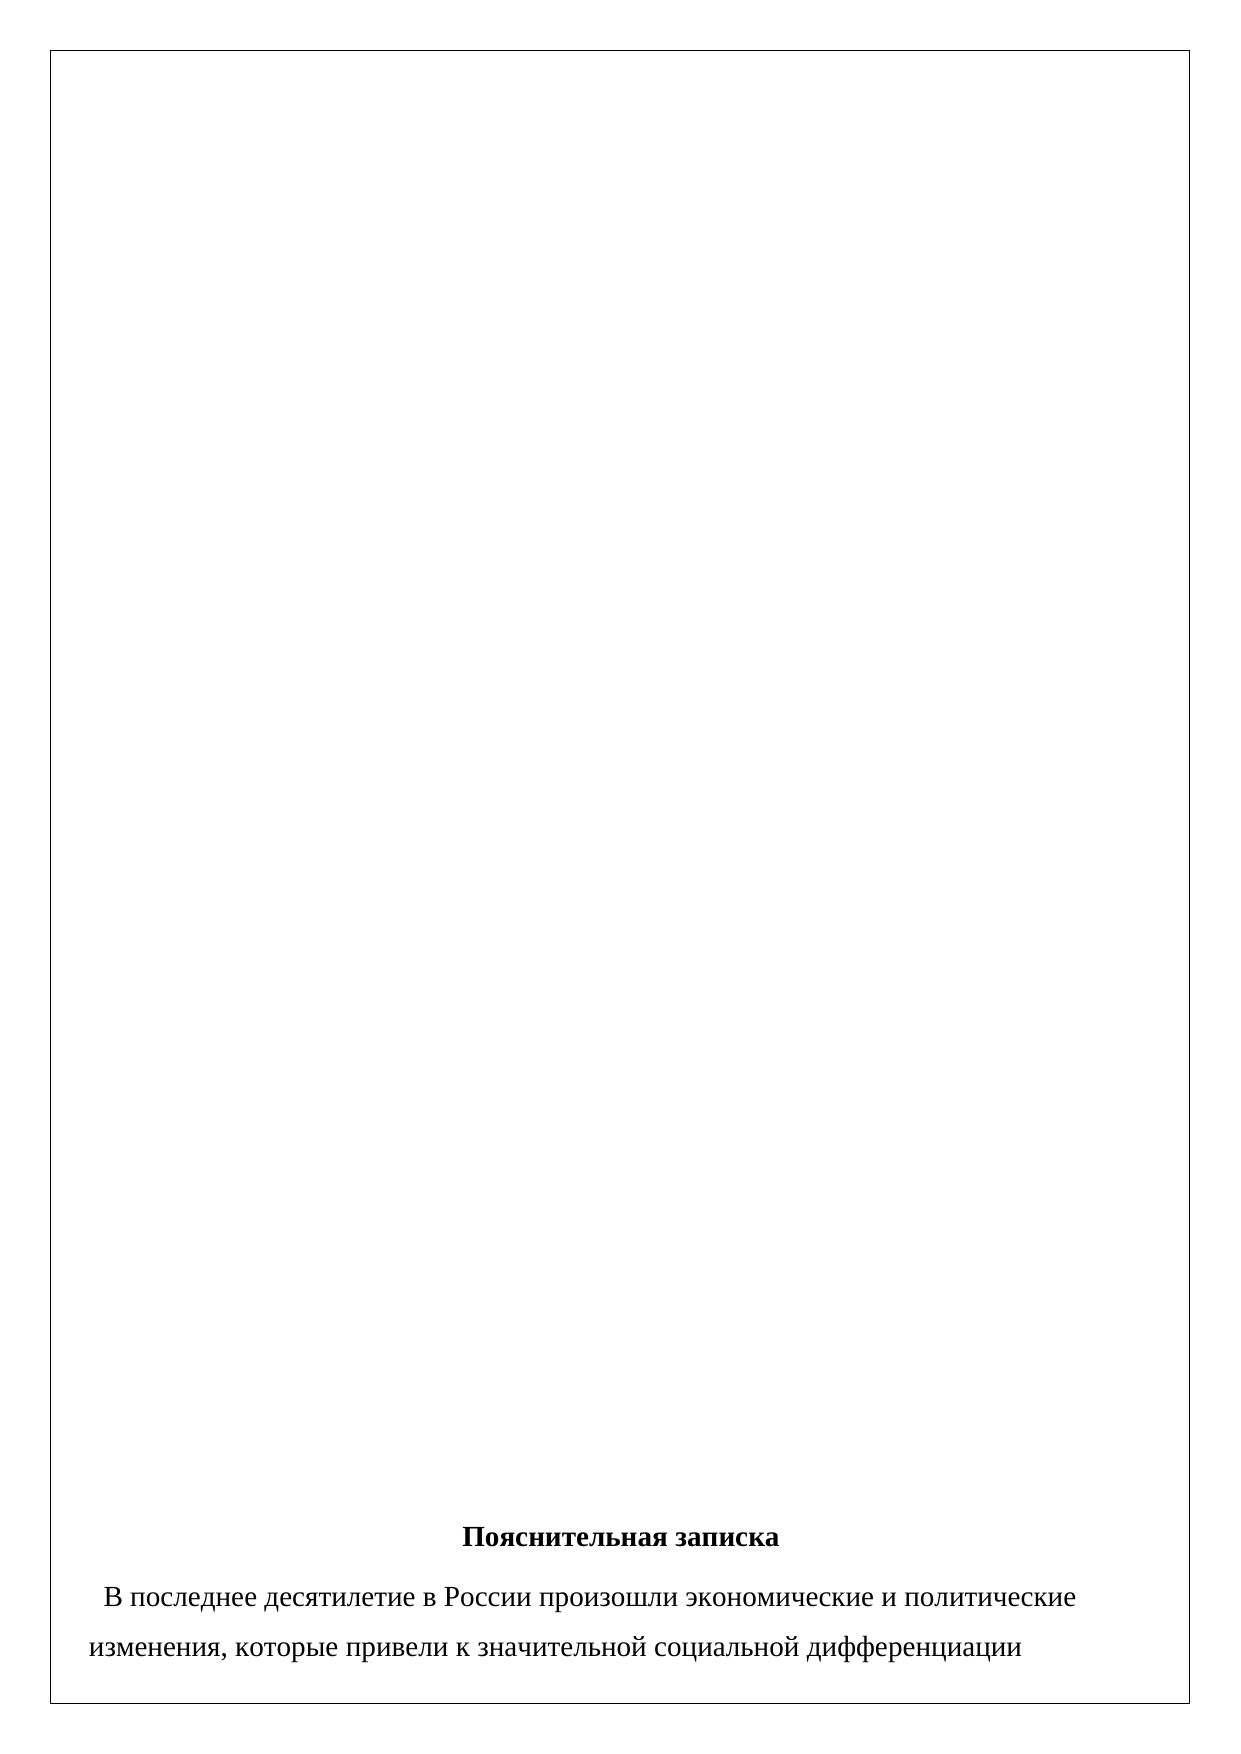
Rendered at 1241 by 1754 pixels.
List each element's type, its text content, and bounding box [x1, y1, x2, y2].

text Пояснительная записка [188, 1519, 1053, 1553]
text В последнее десятилетие в России произошли экономические и политические изменения, которые привели к значительной социальной дифференциации [89, 1579, 1139, 1663]
